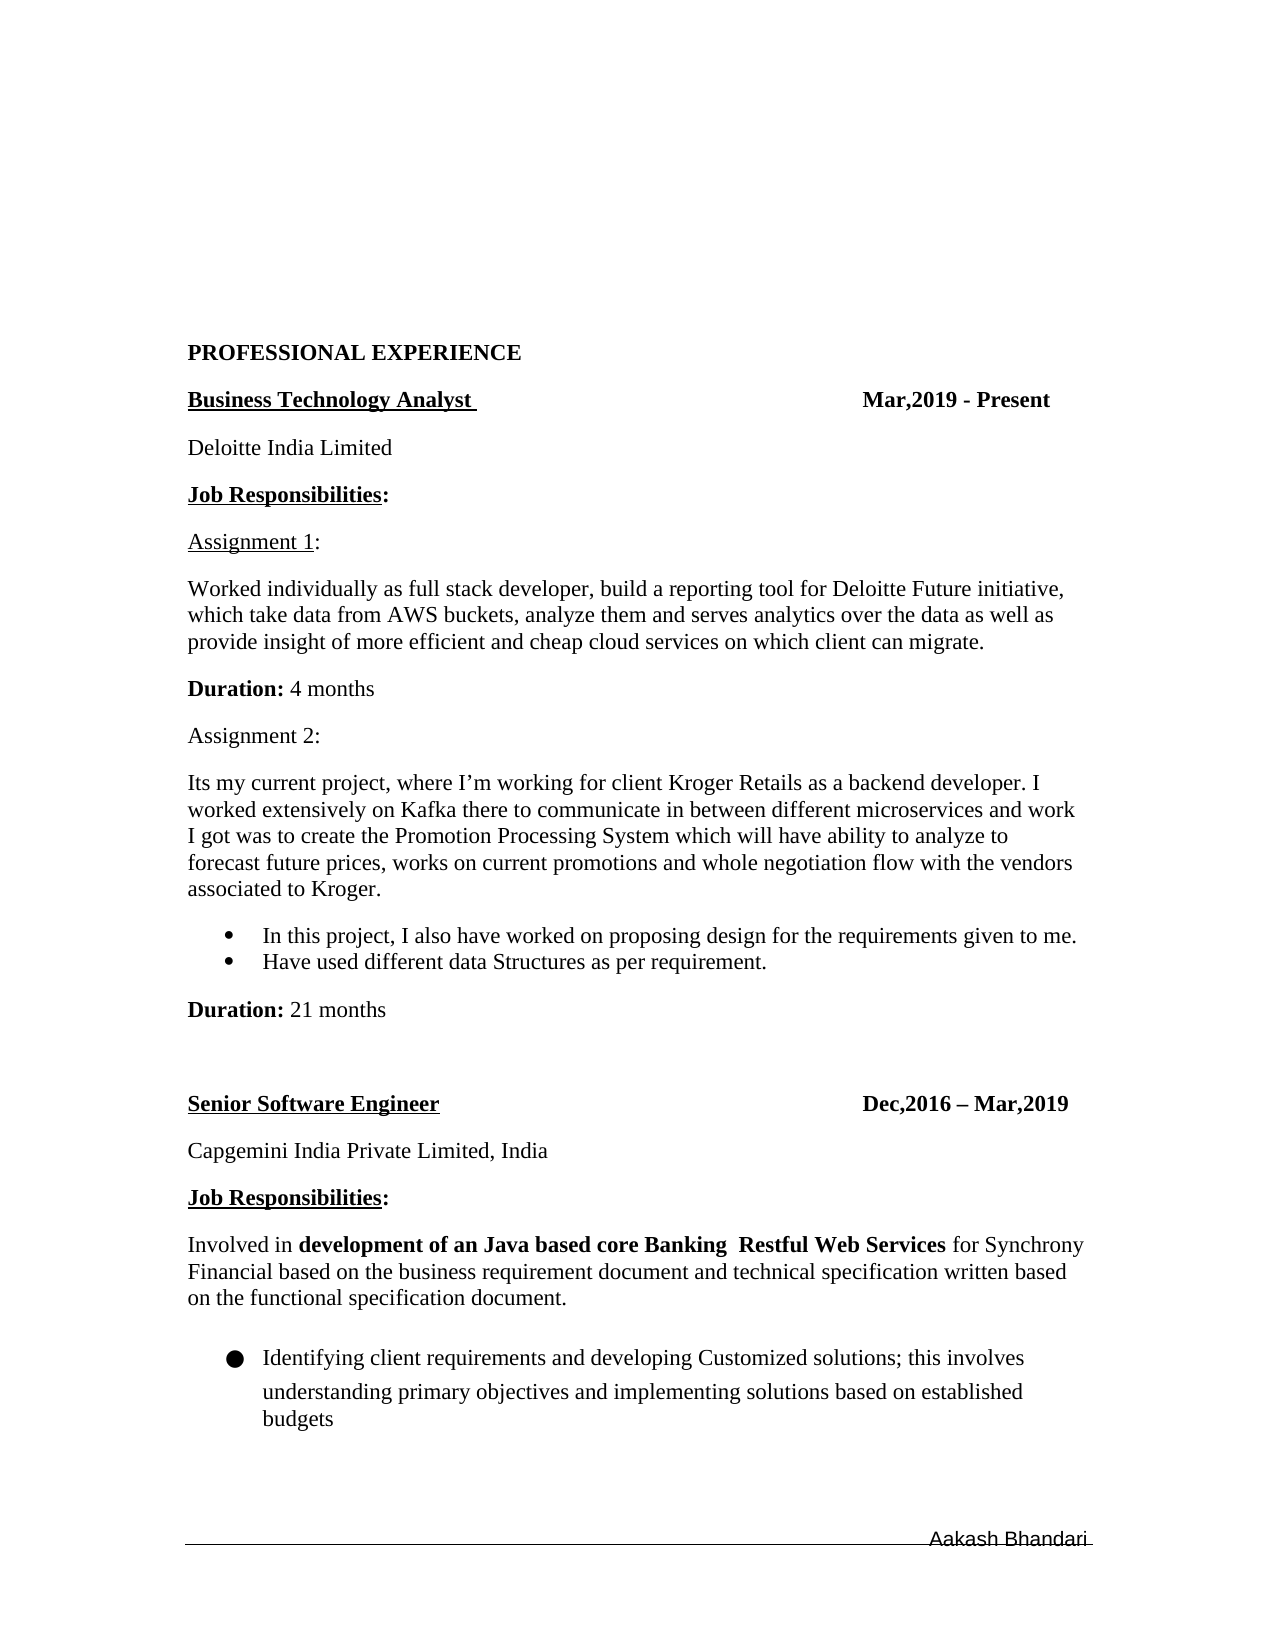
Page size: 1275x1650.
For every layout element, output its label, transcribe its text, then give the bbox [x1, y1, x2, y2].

text Involved in development of an Java based core Banking Restful Web Services for Synchrony Financial based on the business requirement document and technical specification written based on the functional specification document. [187, 1232, 1087, 1311]
text Duration: 4 months [187, 675, 1087, 701]
text PROFESSIONAL EXPERIENCE [187, 339, 1087, 366]
list Identifying client requirements and developing Customized solutions; this involves understanding primary objectives and implementing solutions based on established budgets [225, 1331, 1087, 1431]
text Assignment 2: [187, 722, 1087, 749]
text Its my current project, where I’m working for client Kroger Retails as a backend developer. I worked extensively on Kafka there to communicate in between different microservices and work I got was to create the Promotion Processing System which will have ability to analyze to forecast future prices, works on current promotions and whole negotiation flow with the vendors associated to Kroger. [187, 769, 1087, 901]
text Capgemini India Private Limited, India [187, 1137, 1087, 1163]
text Assignment 1: [187, 528, 1087, 554]
text Business Technology Analyst Mar,2019 - Present [187, 386, 1087, 413]
text Deloitte India Limited [187, 434, 1087, 460]
text Senior Software Engineer Dec,2016 – Mar,2019 [187, 1090, 1087, 1116]
text Job Responsibilities: [187, 1184, 1087, 1211]
text Duration: 21 months [187, 996, 1087, 1022]
list In this project, I also have worked on proposing design for the requirements given to me. [225, 922, 1087, 948]
list Have used different data Structures as per requirement. [225, 948, 1087, 975]
text Worked individually as full stack developer, build a reporting tool for Deloitte Future initiative, which take data from AWS buckets, analyze them and serves analytics over the data as well as provide insight of more efficient and cheap cloud services on which client can migrate. [187, 575, 1087, 654]
text Job Responsibilities: [187, 481, 1087, 507]
